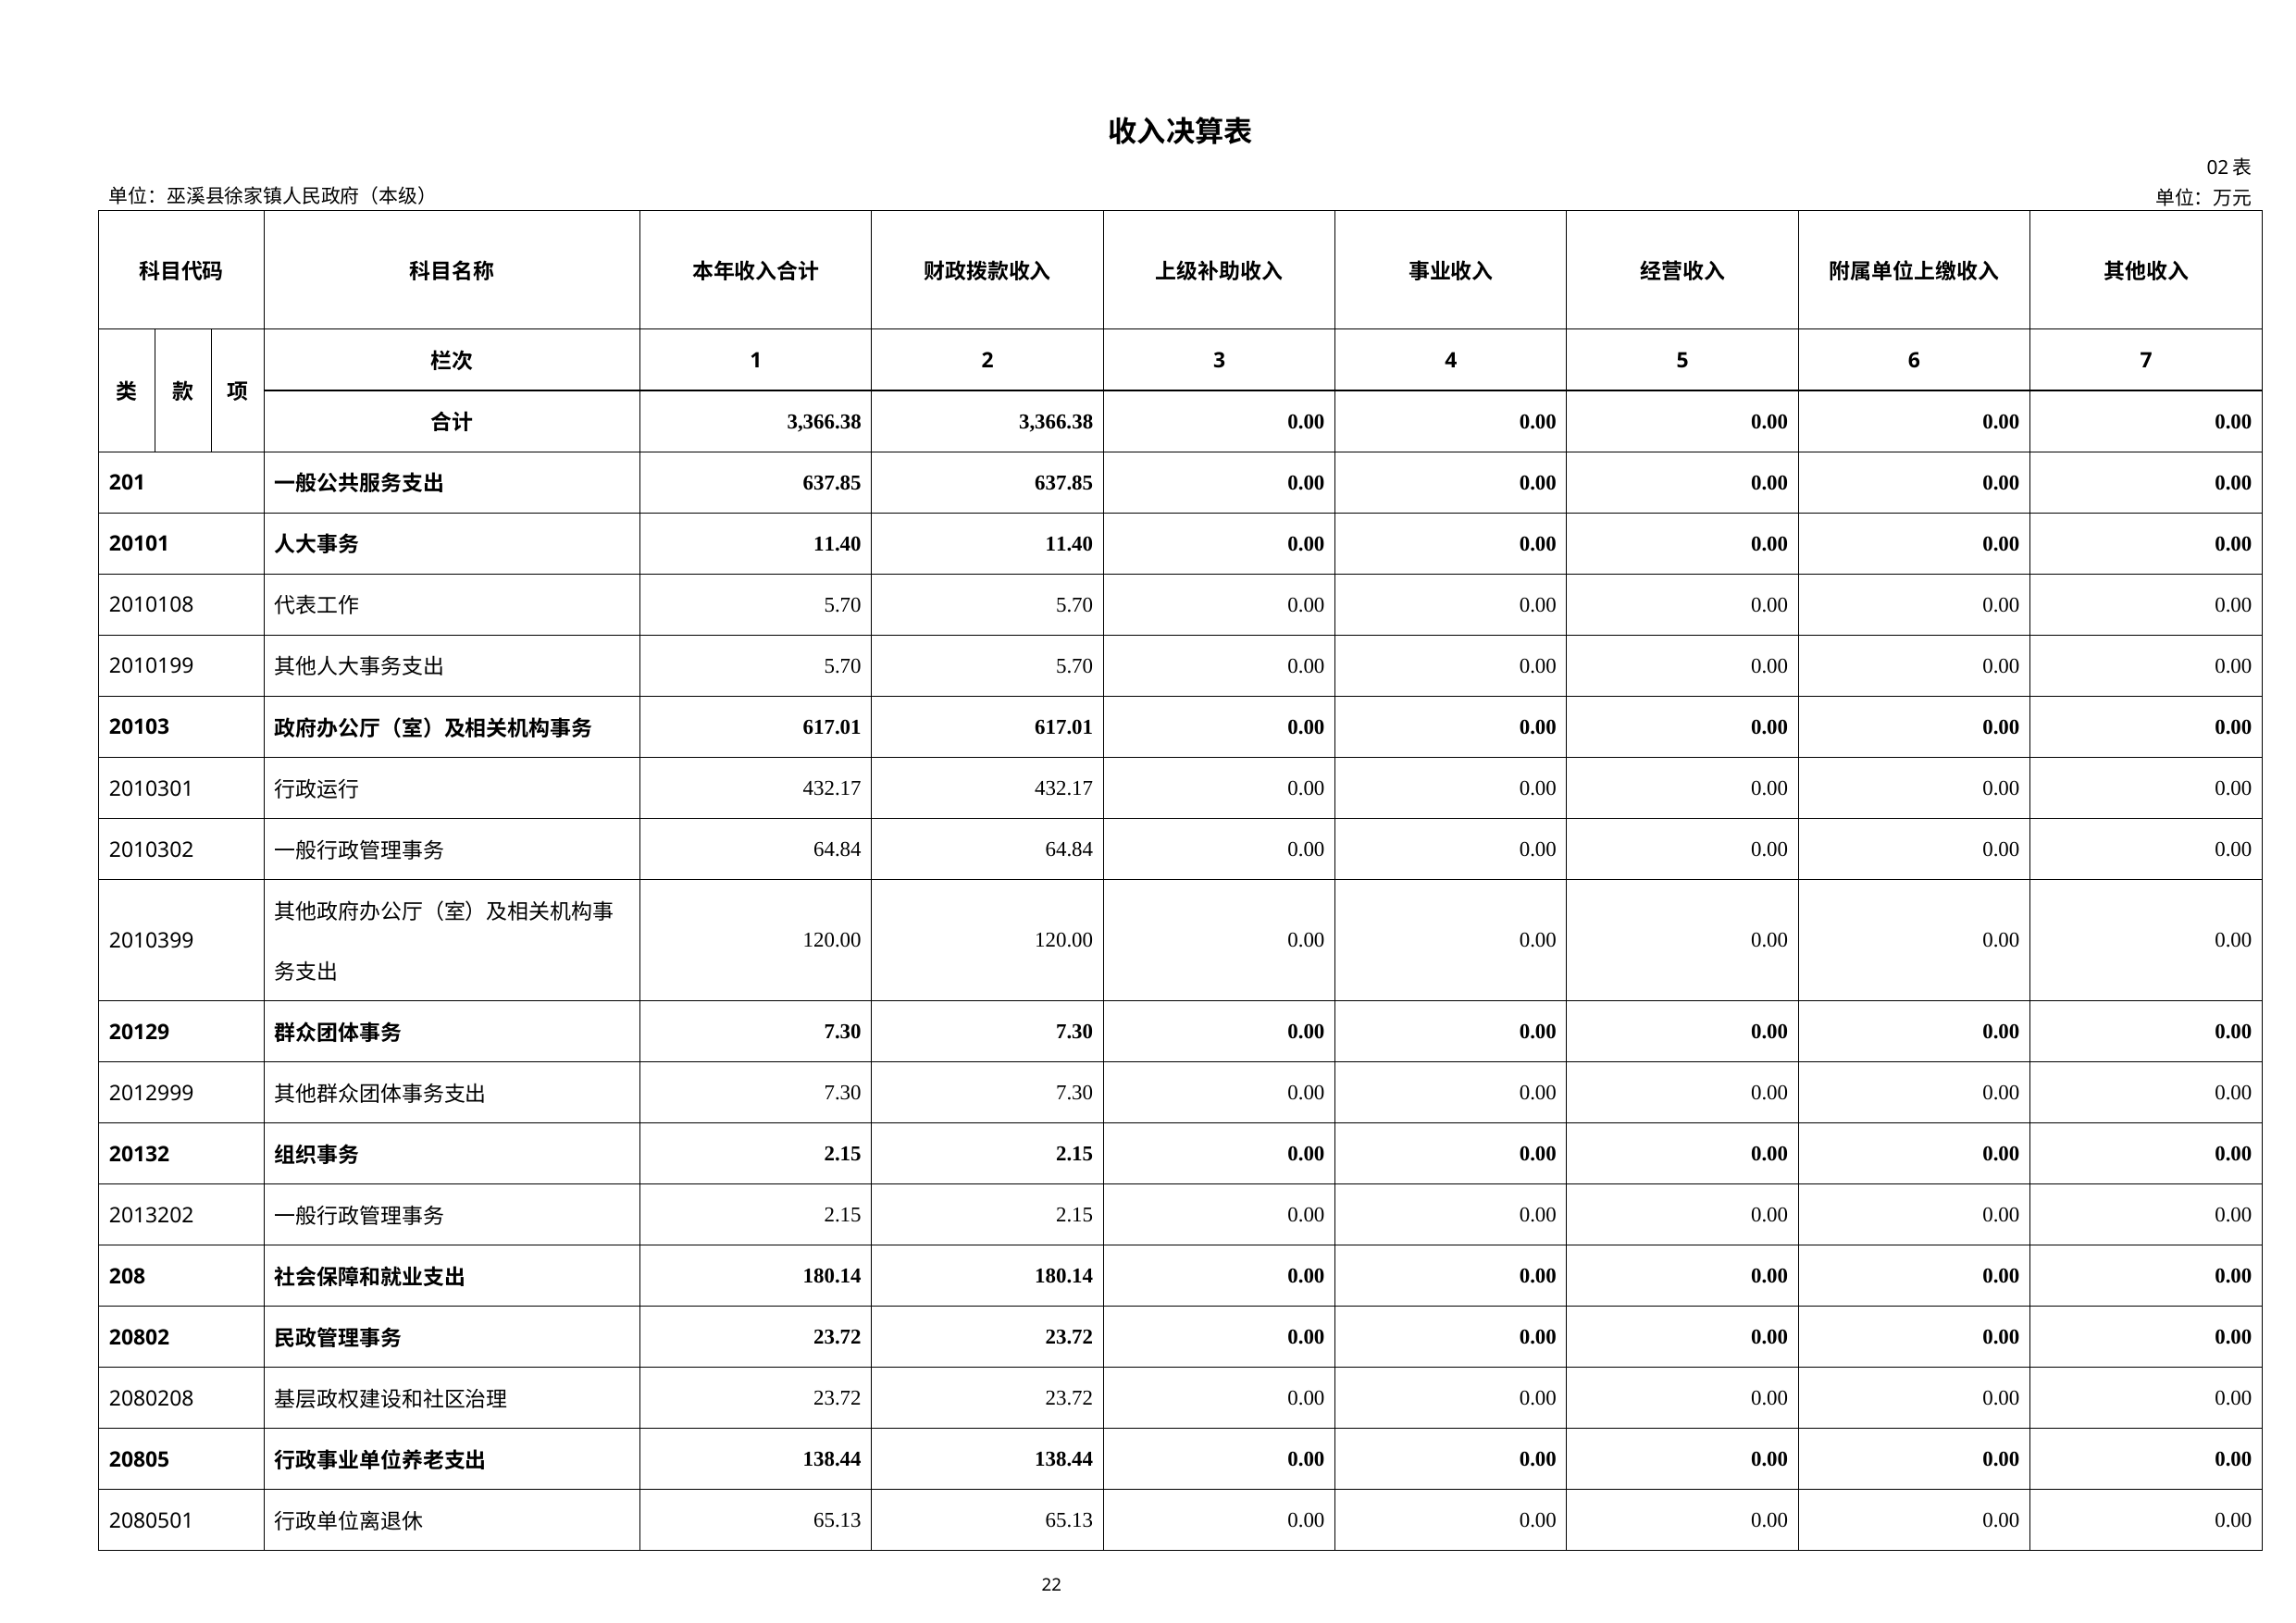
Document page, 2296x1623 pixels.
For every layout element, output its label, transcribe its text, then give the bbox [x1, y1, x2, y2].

table_cell 0.00 [1335, 391, 1566, 451]
table_cell 0.00 [1335, 1062, 1566, 1122]
table_cell 637.85 [640, 452, 871, 512]
table_cell 2.15 [872, 1184, 1103, 1245]
table_cell 0.00 [2030, 819, 2262, 879]
table_cell 0.00 [1567, 1123, 1798, 1183]
table_cell 0.00 [2030, 880, 2262, 1000]
table_cell 0.00 [2030, 1368, 2262, 1428]
table_cell 代表工作 [265, 575, 639, 635]
table_cell 2010302 [99, 819, 264, 879]
table_cell 0.00 [1335, 1245, 1566, 1306]
table_cell 0.00 [1335, 1307, 1566, 1367]
table_cell 0.00 [1104, 452, 1334, 512]
table_cell 120.00 [872, 880, 1103, 1000]
table_cell 组织事务 [265, 1123, 639, 1183]
table_cell 0.00 [1104, 1429, 1334, 1489]
table_cell 0.00 [1799, 880, 2029, 1000]
table_cell 0.00 [2030, 1123, 2262, 1183]
table_cell 637.85 [872, 452, 1103, 512]
table_cell 0.00 [1799, 1307, 2029, 1367]
table_cell 一般公共服务支出 [265, 452, 639, 512]
table_cell 65.13 [640, 1490, 871, 1550]
table_cell 0.00 [1104, 1001, 1334, 1061]
table_cell 0.00 [1104, 636, 1334, 696]
table_cell 0.00 [1567, 1368, 1798, 1428]
table_cell 0.00 [1335, 1368, 1566, 1428]
table_cell 7.30 [640, 1062, 871, 1122]
table_cell 0.00 [1799, 1062, 2029, 1122]
table_cell 0.00 [1799, 391, 2029, 451]
table_cell 行政运行 [265, 758, 639, 818]
table_cell 20802 [99, 1307, 264, 1367]
table_cell 0.00 [1335, 697, 1566, 757]
table_cell 0.00 [1567, 575, 1798, 635]
table_cell 政府办公厅（室）及相关机构事务 [265, 697, 639, 757]
table_cell 2012999 [99, 1062, 264, 1122]
table_cell 0.00 [1335, 636, 1566, 696]
table_cell 人大事务 [265, 514, 639, 573]
table_cell 0.00 [1799, 697, 2029, 757]
table_cell 120.00 [640, 880, 871, 1000]
table_cell 群众团体事务 [265, 1001, 639, 1061]
table_cell 432.17 [872, 758, 1103, 818]
table_cell 0.00 [1799, 1123, 2029, 1183]
table_cell 201 [99, 452, 264, 512]
table_cell 0.00 [1104, 1123, 1334, 1183]
table_cell 23.72 [872, 1307, 1103, 1367]
table_cell 0.00 [1104, 514, 1334, 573]
table_cell 23.72 [872, 1368, 1103, 1428]
table_cell 0.00 [2030, 514, 2262, 573]
table_cell 0.00 [1567, 1245, 1798, 1306]
table_cell 20101 [99, 514, 264, 573]
table_cell 0.00 [1104, 1184, 1334, 1245]
table_cell 其他人大事务支出 [265, 636, 639, 696]
table_cell 0.00 [1104, 1307, 1334, 1367]
table_cell 7 [2030, 329, 2262, 390]
table_cell 0.00 [1104, 1245, 1334, 1306]
table_cell 基层政权建设和社区治理 [265, 1368, 639, 1428]
table_cell 5.70 [872, 636, 1103, 696]
table_cell 2.15 [872, 1123, 1103, 1183]
table_cell 财政拨款收入 [872, 211, 1103, 328]
table_cell 0.00 [1799, 1490, 2029, 1550]
table_cell 0.00 [2030, 391, 2262, 451]
table_cell 科目代码 [99, 211, 264, 328]
table_cell 0.00 [1799, 819, 2029, 879]
table_cell 0.00 [1567, 1001, 1798, 1061]
table_cell 0.00 [1104, 880, 1334, 1000]
table_cell 0.00 [1335, 880, 1566, 1000]
table_cell 项 [212, 329, 264, 451]
table_cell 0.00 [1104, 758, 1334, 818]
table_cell 2.15 [640, 1123, 871, 1183]
table_cell 3,366.38 [640, 391, 871, 451]
table_cell 0.00 [1335, 758, 1566, 818]
table_cell 2 [872, 329, 1103, 390]
table_cell 180.14 [872, 1245, 1103, 1306]
table_cell 0.00 [1335, 819, 1566, 879]
table_cell 138.44 [640, 1429, 871, 1489]
table_cell 0.00 [1335, 1123, 1566, 1183]
table_cell 0.00 [2030, 1001, 2262, 1061]
table_cell 0.00 [1104, 1490, 1334, 1550]
table_cell 科目名称 [265, 211, 639, 328]
table_cell 栏次 [265, 329, 639, 390]
table_cell 合计 [265, 391, 639, 451]
table_cell 0.00 [1799, 452, 2029, 512]
table_cell 20132 [99, 1123, 264, 1183]
table_cell 208 [99, 1245, 264, 1306]
table_cell 经营收入 [1567, 211, 1798, 328]
table_cell 0.00 [1567, 1184, 1798, 1245]
table_cell 0.00 [1104, 575, 1334, 635]
table_cell 0.00 [1799, 636, 2029, 696]
table_cell 5.70 [640, 575, 871, 635]
table_cell 2.15 [640, 1184, 871, 1245]
table_cell 行政单位离退休 [265, 1490, 639, 1550]
table_cell 3 [1104, 329, 1334, 390]
table_cell 0.00 [1104, 819, 1334, 879]
table_cell 0.00 [1799, 514, 2029, 573]
table_cell 0.00 [1335, 1001, 1566, 1061]
table_cell 0.00 [1799, 1245, 2029, 1306]
table_cell 0.00 [2030, 452, 2262, 512]
table_cell 2080208 [99, 1368, 264, 1428]
table_cell 0.00 [1335, 1184, 1566, 1245]
table_cell 0.00 [1799, 1184, 2029, 1245]
table_cell 0.00 [2030, 1245, 2262, 1306]
table_cell 64.84 [872, 819, 1103, 879]
table_cell 0.00 [1104, 697, 1334, 757]
table_cell 65.13 [872, 1490, 1103, 1550]
table_cell 617.01 [872, 697, 1103, 757]
table_cell 64.84 [640, 819, 871, 879]
table_cell 20103 [99, 697, 264, 757]
table_cell 6 [1799, 329, 2029, 390]
table_cell 0.00 [1567, 758, 1798, 818]
table_cell 0.00 [2030, 1062, 2262, 1122]
table_cell 0.00 [1567, 880, 1798, 1000]
table_cell 138.44 [872, 1429, 1103, 1489]
table_cell 0.00 [1104, 391, 1334, 451]
table_header 收入决算表 [98, 90, 2262, 150]
table_cell 0.00 [1799, 575, 2029, 635]
table_cell 11.40 [640, 514, 871, 573]
table_cell 4 [1335, 329, 1566, 390]
table_cell 0.00 [2030, 1429, 2262, 1489]
table_cell 0.00 [1799, 1001, 2029, 1061]
table_cell 0.00 [1567, 1490, 1798, 1550]
table_cell 单位：巫溪县徐家镇人民政府（本级） [98, 150, 2029, 210]
table_cell 432.17 [640, 758, 871, 818]
table_cell 2010399 [99, 880, 264, 1000]
table_cell 7.30 [872, 1062, 1103, 1122]
table_cell 5.70 [872, 575, 1103, 635]
table_cell 0.00 [1567, 1062, 1798, 1122]
table_cell 0.00 [1799, 1368, 2029, 1428]
table_cell 23.72 [640, 1368, 871, 1428]
table_cell 0.00 [1567, 636, 1798, 696]
table_cell 23.72 [640, 1307, 871, 1367]
table_cell 0.00 [1335, 575, 1566, 635]
table_cell 02表 单位：万元 [2029, 150, 2262, 210]
table_cell 0.00 [1799, 758, 2029, 818]
table_cell 0.00 [1567, 1307, 1798, 1367]
table_cell 行政事业单位养老支出 [265, 1429, 639, 1489]
table_cell 7.30 [640, 1001, 871, 1061]
table_cell 11.40 [872, 514, 1103, 573]
table_cell 0.00 [2030, 575, 2262, 635]
table_cell 0.00 [2030, 1184, 2262, 1245]
table_cell 0.00 [2030, 758, 2262, 818]
table_cell 社会保障和就业支出 [265, 1245, 639, 1306]
table_cell 其他政府办公厅（室）及相关机构事务支出 [265, 880, 639, 1000]
table_cell 款 [155, 329, 211, 451]
table_cell 20129 [99, 1001, 264, 1061]
table_cell 617.01 [640, 697, 871, 757]
table_cell 类 [99, 329, 155, 451]
table_cell 1 [640, 329, 871, 390]
table_cell 事业收入 [1335, 211, 1566, 328]
table_cell 0.00 [2030, 697, 2262, 757]
table_cell 0.00 [1335, 1490, 1566, 1550]
table_cell 180.14 [640, 1245, 871, 1306]
table_cell 0.00 [1567, 1429, 1798, 1489]
table_cell 其他群众团体事务支出 [265, 1062, 639, 1122]
table_cell 2010301 [99, 758, 264, 818]
table_cell 0.00 [1567, 697, 1798, 757]
table_cell 0.00 [1104, 1368, 1334, 1428]
table_cell 0.00 [1335, 514, 1566, 573]
table_cell 0.00 [2030, 1307, 2262, 1367]
table_cell 附属单位上缴收入 [1799, 211, 2029, 328]
table_cell 其他收入 [2030, 211, 2262, 328]
table_cell 20805 [99, 1429, 264, 1489]
table_cell 0.00 [1567, 391, 1798, 451]
table_cell 2010108 [99, 575, 264, 635]
table_cell 0.00 [1567, 514, 1798, 573]
table_cell 2010199 [99, 636, 264, 696]
table_cell 民政管理事务 [265, 1307, 639, 1367]
table_cell 5.70 [640, 636, 871, 696]
table_cell 0.00 [1335, 1429, 1566, 1489]
table_cell 5 [1567, 329, 1798, 390]
table_cell 7.30 [872, 1001, 1103, 1061]
table_cell 0.00 [1567, 452, 1798, 512]
table_cell 上级补助收入 [1104, 211, 1334, 328]
table_cell 3,366.38 [872, 391, 1103, 451]
table_cell 一般行政管理事务 [265, 819, 639, 879]
table_cell 0.00 [1104, 1062, 1334, 1122]
table_cell 本年收入合计 [640, 211, 871, 328]
table_cell 0.00 [1335, 452, 1566, 512]
table_cell 2080501 [99, 1490, 264, 1550]
table_cell 2013202 [99, 1184, 264, 1245]
table_cell 一般行政管理事务 [265, 1184, 639, 1245]
table_cell 0.00 [1567, 819, 1798, 879]
table_cell 0.00 [2030, 636, 2262, 696]
table_cell 0.00 [2030, 1490, 2262, 1550]
table_cell 0.00 [1799, 1429, 2029, 1489]
